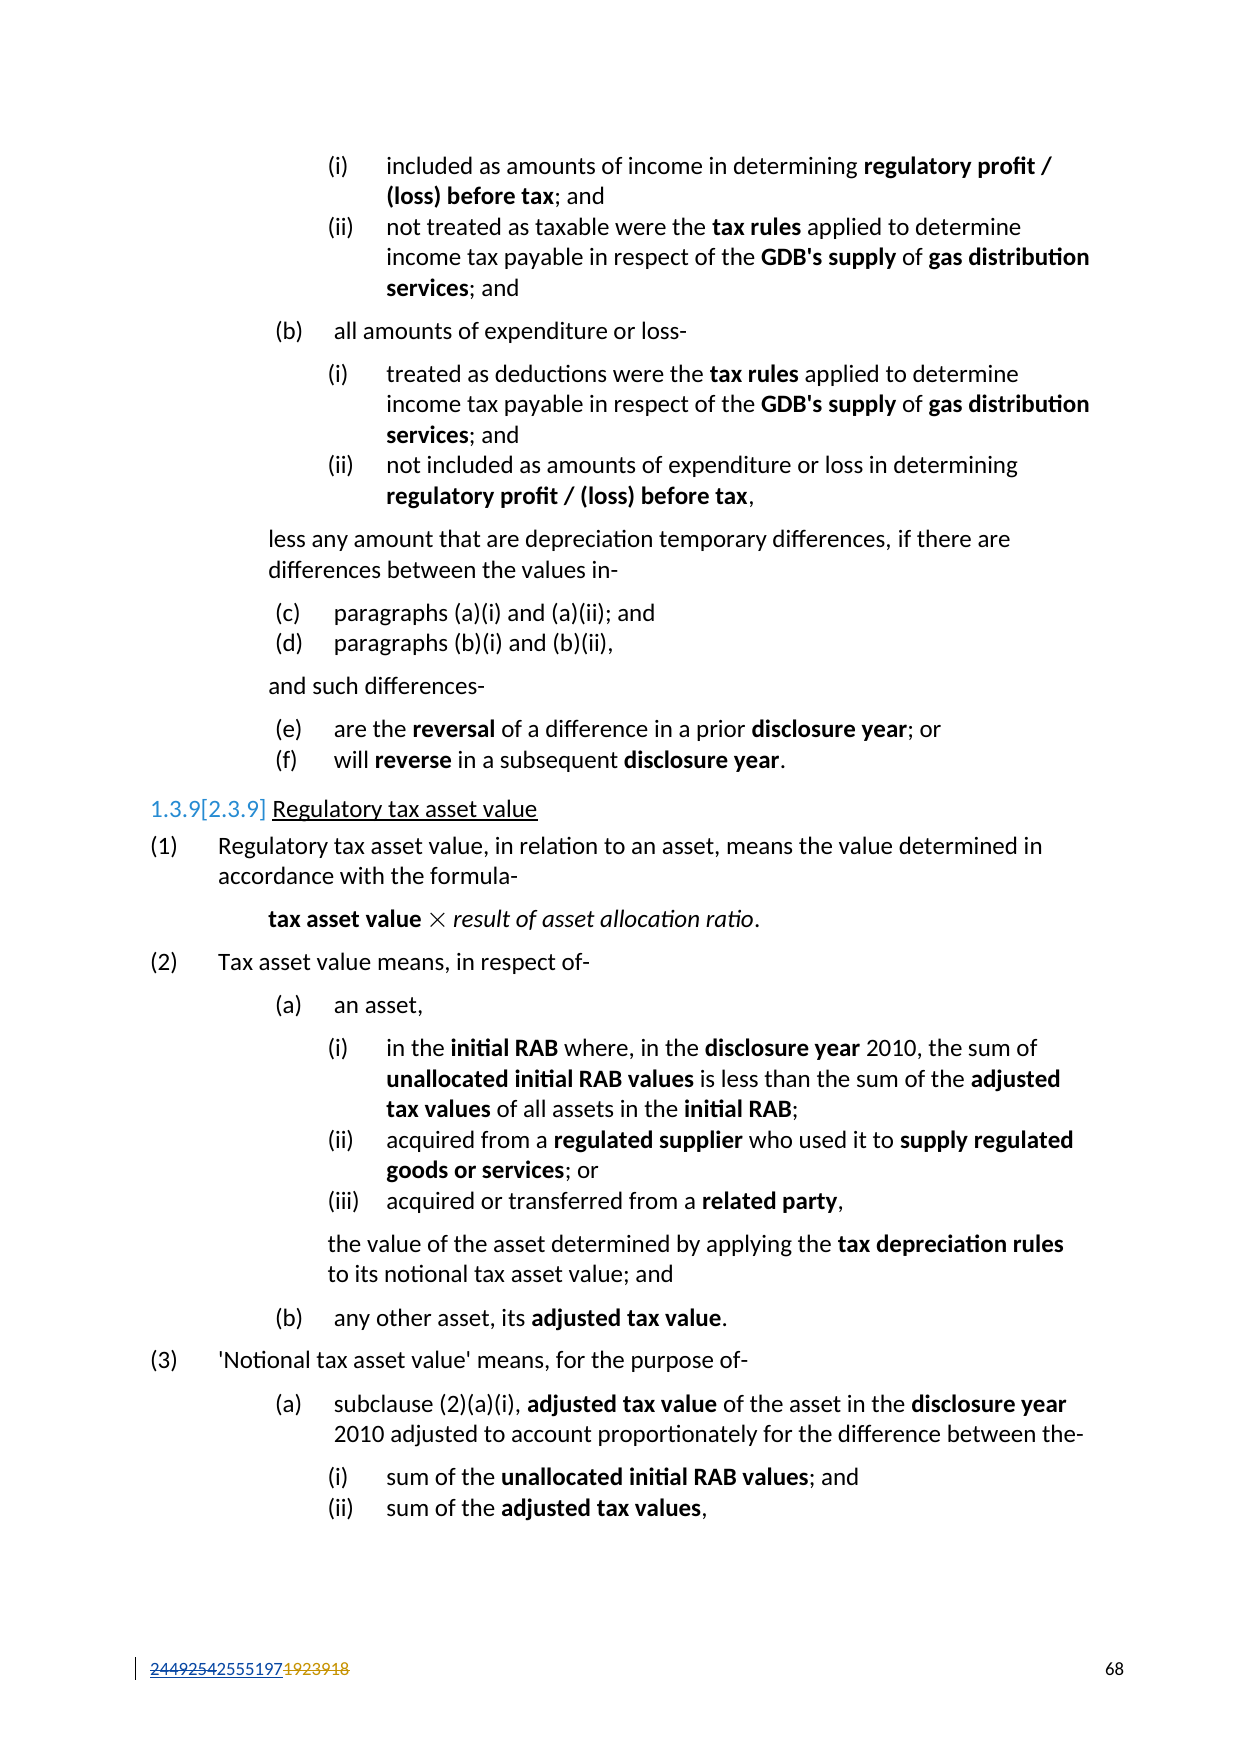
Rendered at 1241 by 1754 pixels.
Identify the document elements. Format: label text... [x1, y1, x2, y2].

subtitle not included as amounts of expenditure or loss in determining regulatory profit / (loss) before tax, [327, 450, 1090, 511]
subtitle included as amounts of income in determining regulatory profit / (loss) before tax; and [327, 150, 1090, 211]
text and such differences- [268, 670, 1090, 701]
subtitle sum of the unallocated initial RAB values; and [327, 1461, 1090, 1492]
subtitle subclause (2)(a)(i), adjusted tax value of the asset in the disclosure year 2010 adjusted to account proportionately for the difference between the- [275, 1388, 1090, 1449]
subtitle any other asset, its adjusted tax value. [275, 1302, 1090, 1332]
text tax asset value result of asset allocation ratio. [268, 903, 1090, 934]
subtitle in the initial RAB where, in the disclosure year 2010, the sum of unallocated initial RAB values is less than the sum of the adjusted tax values of all assets in the initial RAB; [327, 1032, 1090, 1124]
subtitle paragraphs (b)(i) and (b)(ii), [275, 627, 1090, 658]
subtitle acquired from a regulated supplier who used it to supply regulated goods or services; or [327, 1124, 1090, 1185]
subtitle treated as deductions were the tax rules applied to determine income tax payable in respect of the GDB's supply of gas distribution services; and [327, 358, 1090, 450]
subtitle are the reversal of a difference in a prior disclosure year; or [275, 713, 1090, 744]
subtitle acquired or transferred from a related party, [327, 1185, 1090, 1216]
subtitle paragraphs (a)(i) and (a)(ii); and [275, 597, 1090, 627]
subtitle Regulatory tax asset value [150, 793, 1090, 824]
subtitle Regulatory tax asset value, in relation to an asset, means the value determined in accordance with the formula- [150, 830, 1090, 891]
subtitle Tax asset value means, in respect of- [150, 946, 1090, 977]
text less any amount that are depreciation temporary differences, if there are differences between the values in- [268, 523, 1090, 584]
subtitle all amounts of expenditure or loss- [275, 315, 1090, 346]
subtitle sum of the adjusted tax values, [327, 1492, 1090, 1522]
subtitle 'Notional tax asset value' means, for the purpose of- [150, 1345, 1090, 1375]
subtitle an asset, [275, 989, 1090, 1020]
subtitle not treated as taxable were the tax rules applied to determine income tax payable in respect of the GDB's supply of gas distribution services; and [327, 211, 1090, 303]
text the value of the asset determined by applying the tax depreciation rules to its notional tax asset value; and [327, 1228, 1090, 1289]
subtitle will reverse in a subsequent disclosure year. [275, 744, 1090, 774]
